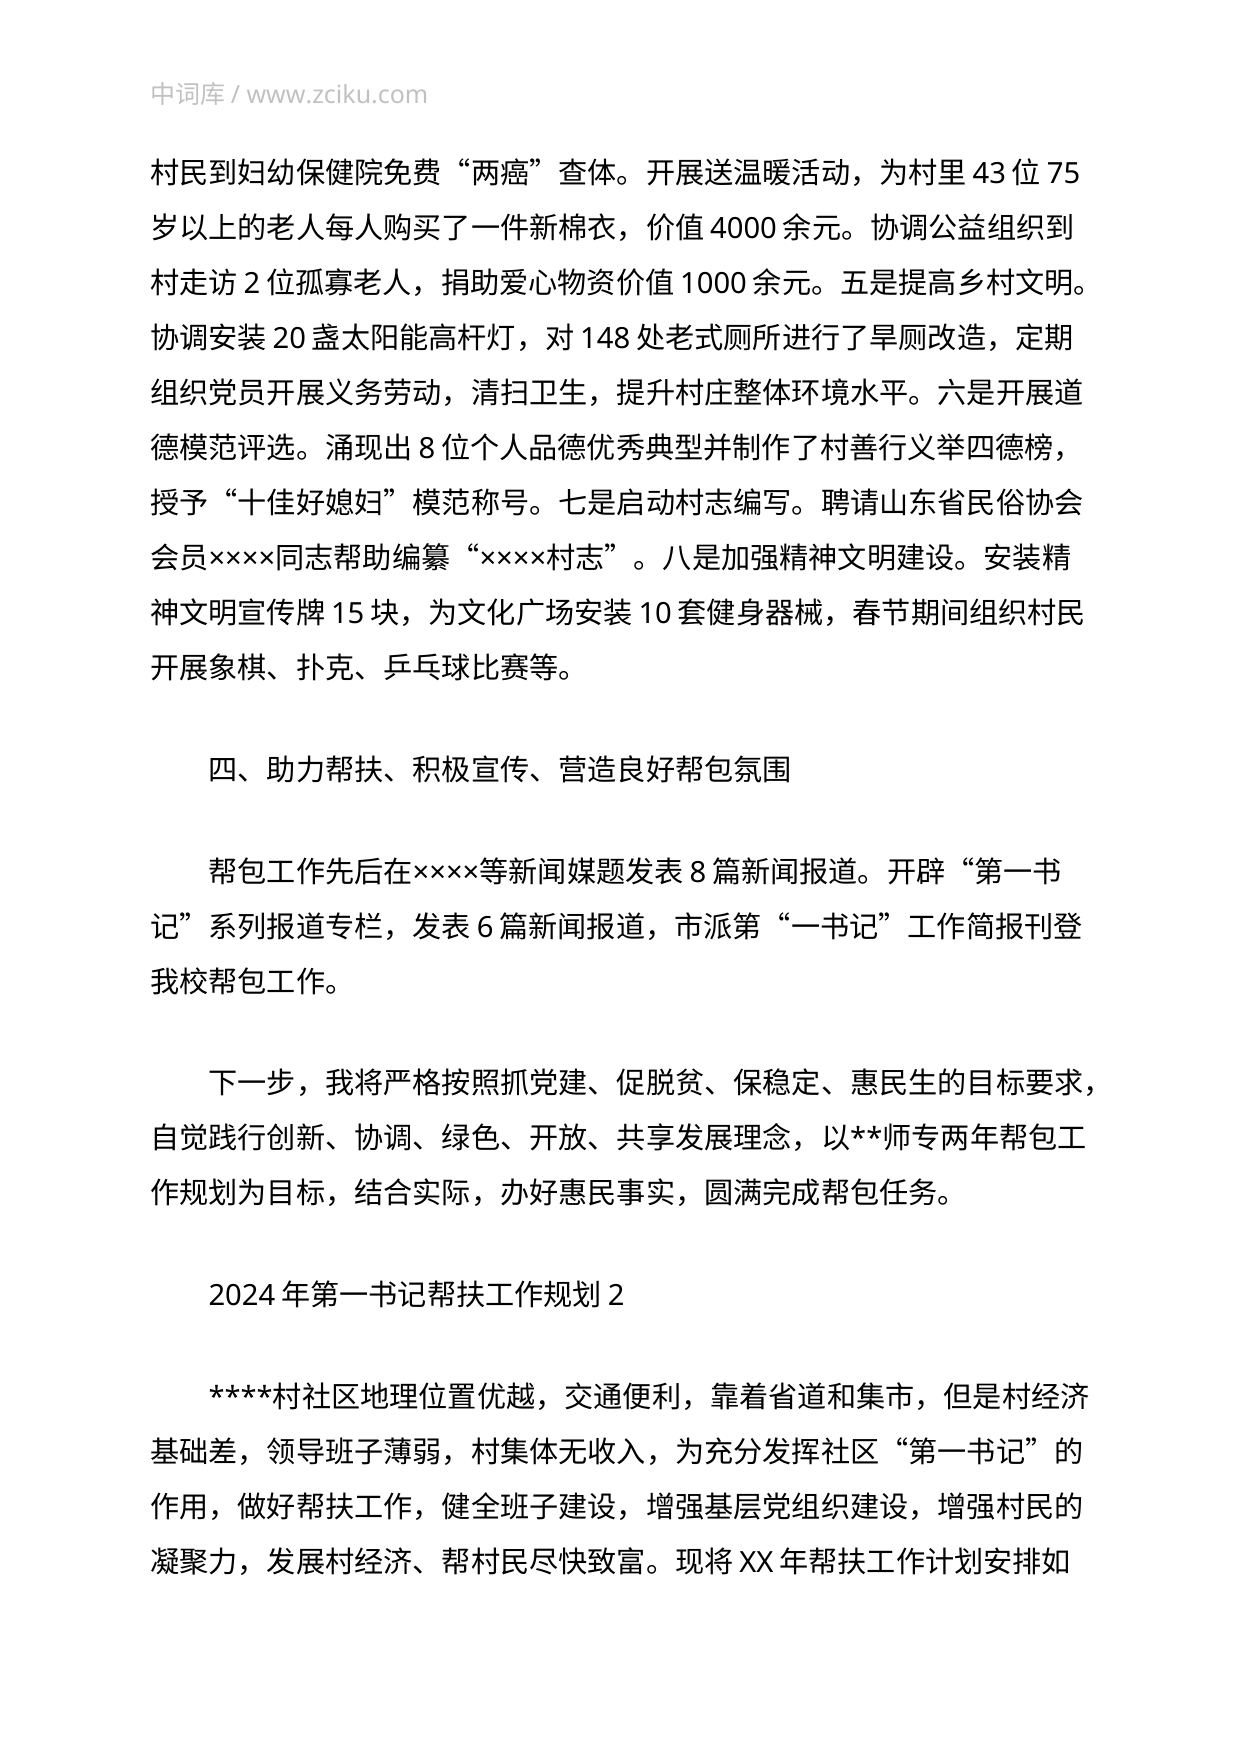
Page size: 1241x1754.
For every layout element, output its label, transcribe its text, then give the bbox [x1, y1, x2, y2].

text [150, 1374, 1090, 1581]
text 四、助力帮扶、积极宣传、营造良好帮包氛围 [150, 747, 1090, 789]
text 2024年第一书记帮扶工作规划2 [150, 1272, 1090, 1314]
text 帮包工作先后在××××等新闻媒题发表8篇新闻报道。开辟“第一书记”系列报道专栏，发表6篇新闻报道，市派第“一书记”工作简报刊登我校帮包工作。 [150, 848, 1090, 1001]
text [150, 150, 1090, 687]
text 下一步，我将严格按照抓党建、促脱贫、保稳定、惠民生的目标要求，自觉践行创新、协调、绿色、开放、共享发展理念，以**师专两年帮包工作规划为目标，结合实际，办好惠民事实，圆满完成帮包任务。 [150, 1060, 1090, 1212]
